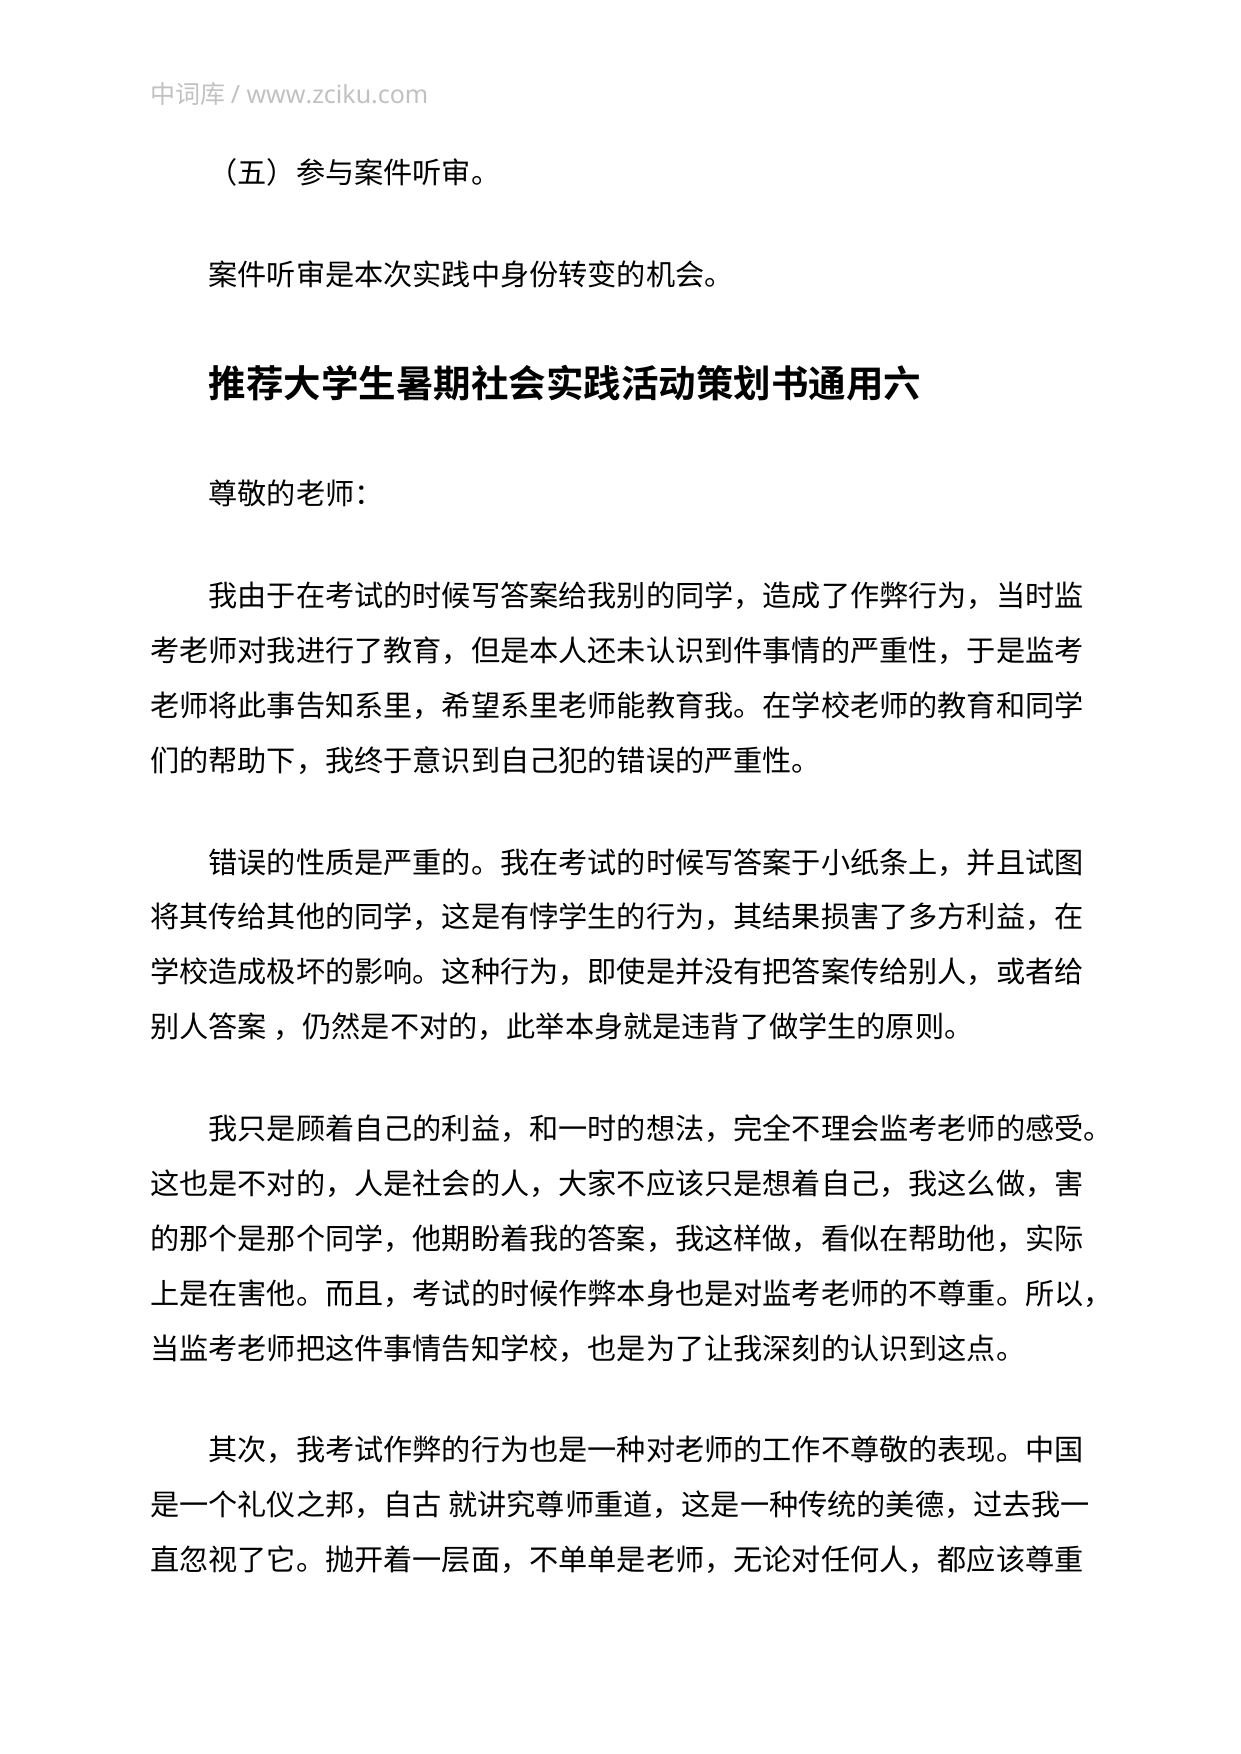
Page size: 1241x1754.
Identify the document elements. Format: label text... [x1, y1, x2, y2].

text 尊敬的老师： [150, 471, 1090, 513]
text （五）参与案件听审。 [150, 150, 1090, 192]
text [150, 1427, 1090, 1579]
text 案件听审是本次实践中身份转变的机会。 [150, 252, 1090, 294]
text 错误的性质是严重的。我在考试的时候写答案于小纸条上，并且试图将其传给其他的同学，这是有悖学生的行为，其结果损害了多方利益，在学校造成极坏的影响。这种行为，即使是并没有把答案传给别人，或者给别人答案 ，仍然是不对的，此举本身就是违背了做学生的原则。 [150, 839, 1090, 1046]
text 推荐大学生暑期社会实践活动策划书通用六 [150, 353, 1090, 408]
text 我只是顾着自己的利益，和一时的想法，完全不理会监考老师的感受。这也是不对的，人是社会的人，大家不应该只是想着自己，我这么做，害的那个是那个同学，他期盼着我的答案，我这样做，看似在帮助他，实际上是在害他。而且，考试的时候作弊本身也是对监考老师的不尊重。所以，当监考老师把这件事情告知学校，也是为了让我深刻的认识到这点。 [150, 1106, 1090, 1367]
text 我由于在考试的时候写答案给我别的同学，造成了作弊行为，当时监考老师对我进行了教育，但是本人还未认识到件事情的严重性，于是监考老师将此事告知系里，希望系里老师能教育我。在学校老师的教育和同学们的帮助下，我终于意识到自己犯的错误的严重性。 [150, 573, 1090, 780]
